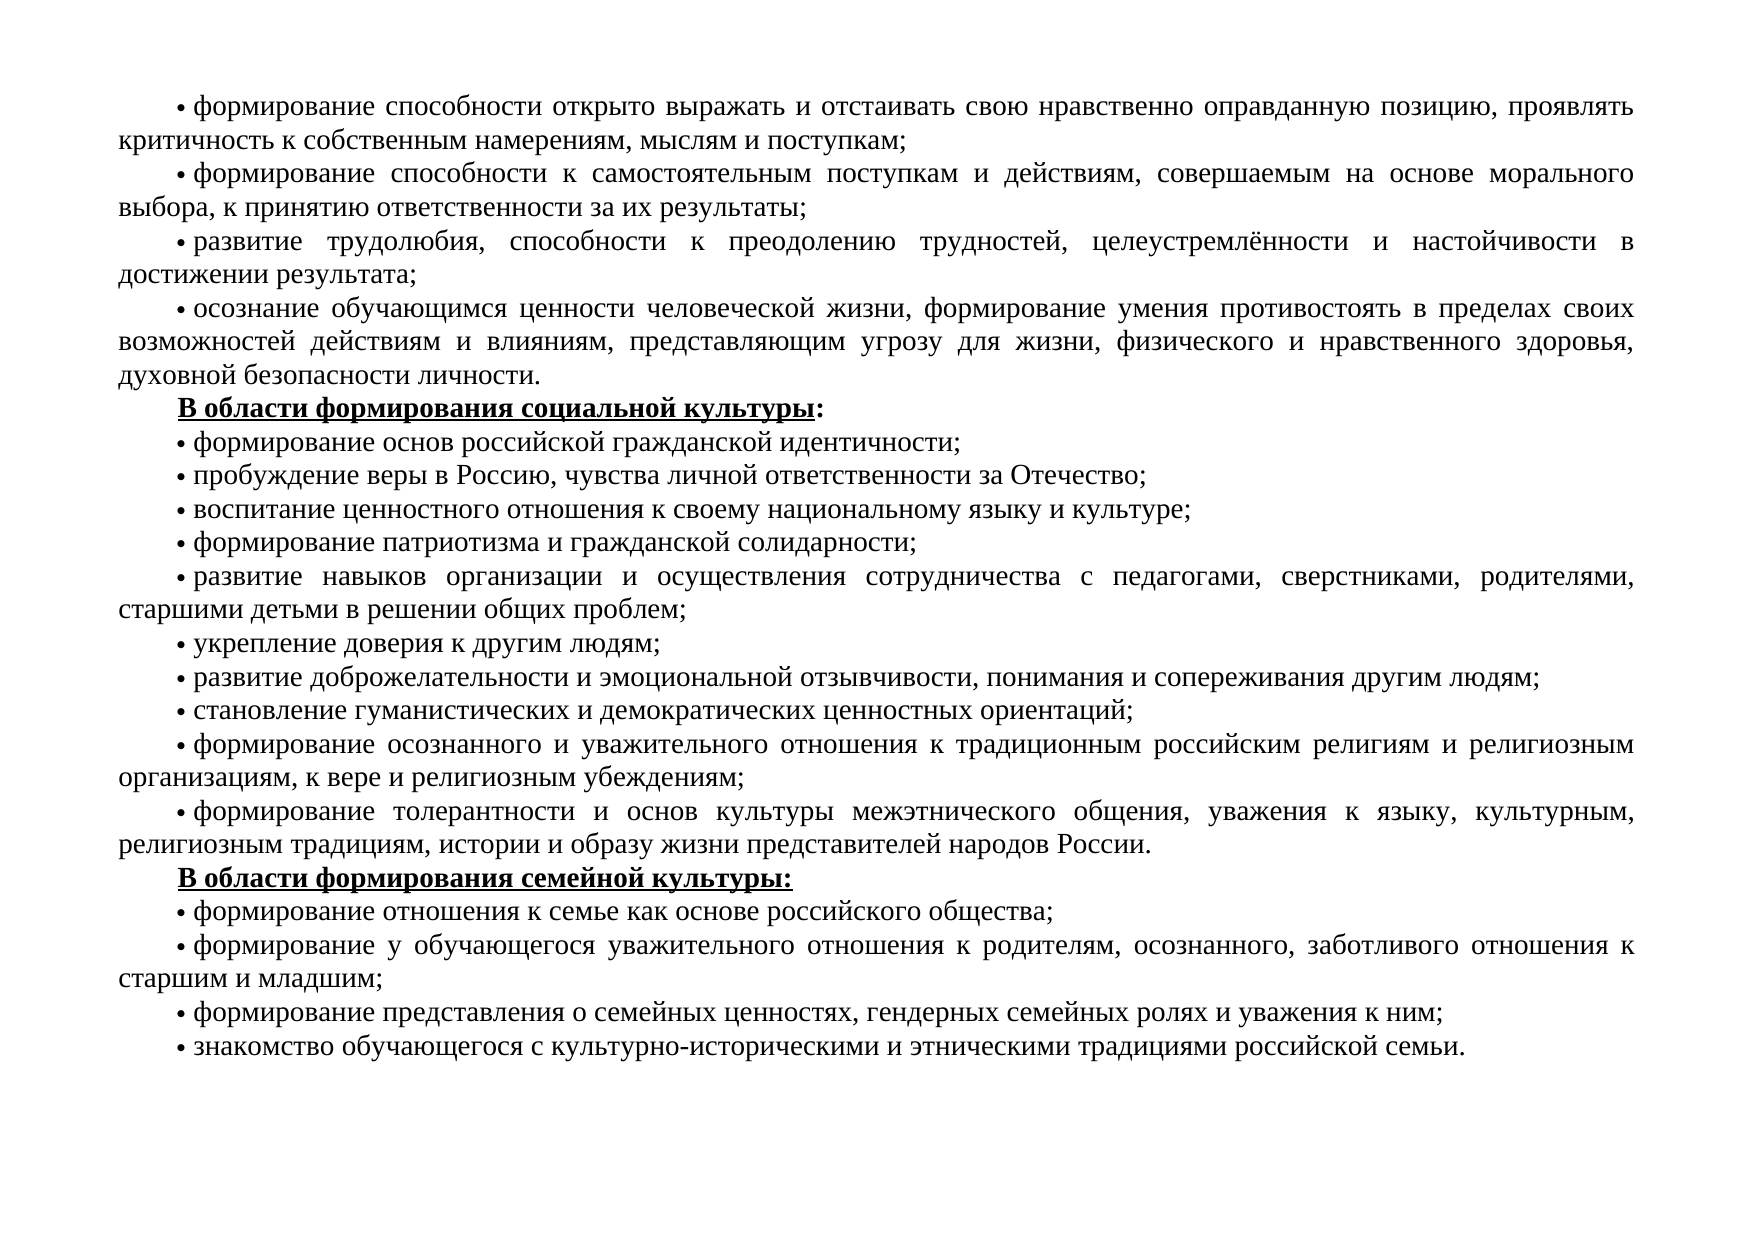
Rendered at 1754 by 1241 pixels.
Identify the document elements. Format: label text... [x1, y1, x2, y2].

list развитие навыков организации и осуществления сотрудничества с педагогами, сверстниками, родителями, старшими детьми в решении общих проблем; [118, 558, 1636, 625]
list формирование способности открыто выражать и отстаивать свою нравственно оправданную позицию, проявлять критичность к собственным намерениям, мыслям и поступкам; [118, 88, 1636, 156]
list формирование у обучающегося уважительного отношения к родителям, осознанного, заботливого отношения к старшим и младшим; [118, 927, 1636, 994]
list воспитание ценностного отношения к своему национальному языку и культуре; [118, 491, 1636, 524]
list формирование отношения к семье как основе российского общества; [118, 893, 1636, 927]
list знакомство обучающегося с культурно-историческими и этническими традициями российской семьи. [118, 1028, 1636, 1061]
list формирование патриотизма и гражданской солидарности; [118, 524, 1636, 558]
list пробуждение веры в Россию, чувства личной ответственности за Отечество; [118, 457, 1636, 491]
list становление гуманистических и демократических ценностных ориентаций; [118, 692, 1636, 726]
list осознание обучающимся ценности человеческой жизни, формирование умения противостоять в пределах своих возможностей действиям и влияниям, представляющим угрозу для жизни, физического и нравственного здоровья, духовной безопасности личности. [118, 290, 1636, 390]
list формирование основ российской гражданской идентичности; [118, 424, 1636, 457]
text В области формирования семейной культуры: [118, 860, 1636, 893]
list развитие трудолюбия, способности к преодолению трудностей, целеустремлённости и настойчивости в достижении результата; [118, 223, 1636, 290]
list укрепление доверия к другим людям; [118, 625, 1636, 659]
list формирование способности к самостоятельным поступкам и действиям, совершаемым на основе морального выбора, к принятию ответственности за их результаты; [118, 156, 1636, 223]
list формирование осознанного и уважительного отношения к традиционным российским религиям и религиозным организациям, к вере и религиозным убеждениям; [118, 726, 1636, 793]
list формирование толерантности и основ культуры межэтнического общения, уважения к языку, культурным, религиозным традициям, истории и образу жизни представителей народов России. [118, 793, 1636, 860]
list развитие доброжелательности и эмоциональной отзывчивости, понимания и сопереживания другим людям; [118, 659, 1636, 692]
text В области формирования социальной культуры: [118, 390, 1636, 424]
list формирование представления о семейных ценностях, гендерных семейных ролях и уважения к ним; [118, 994, 1636, 1028]
